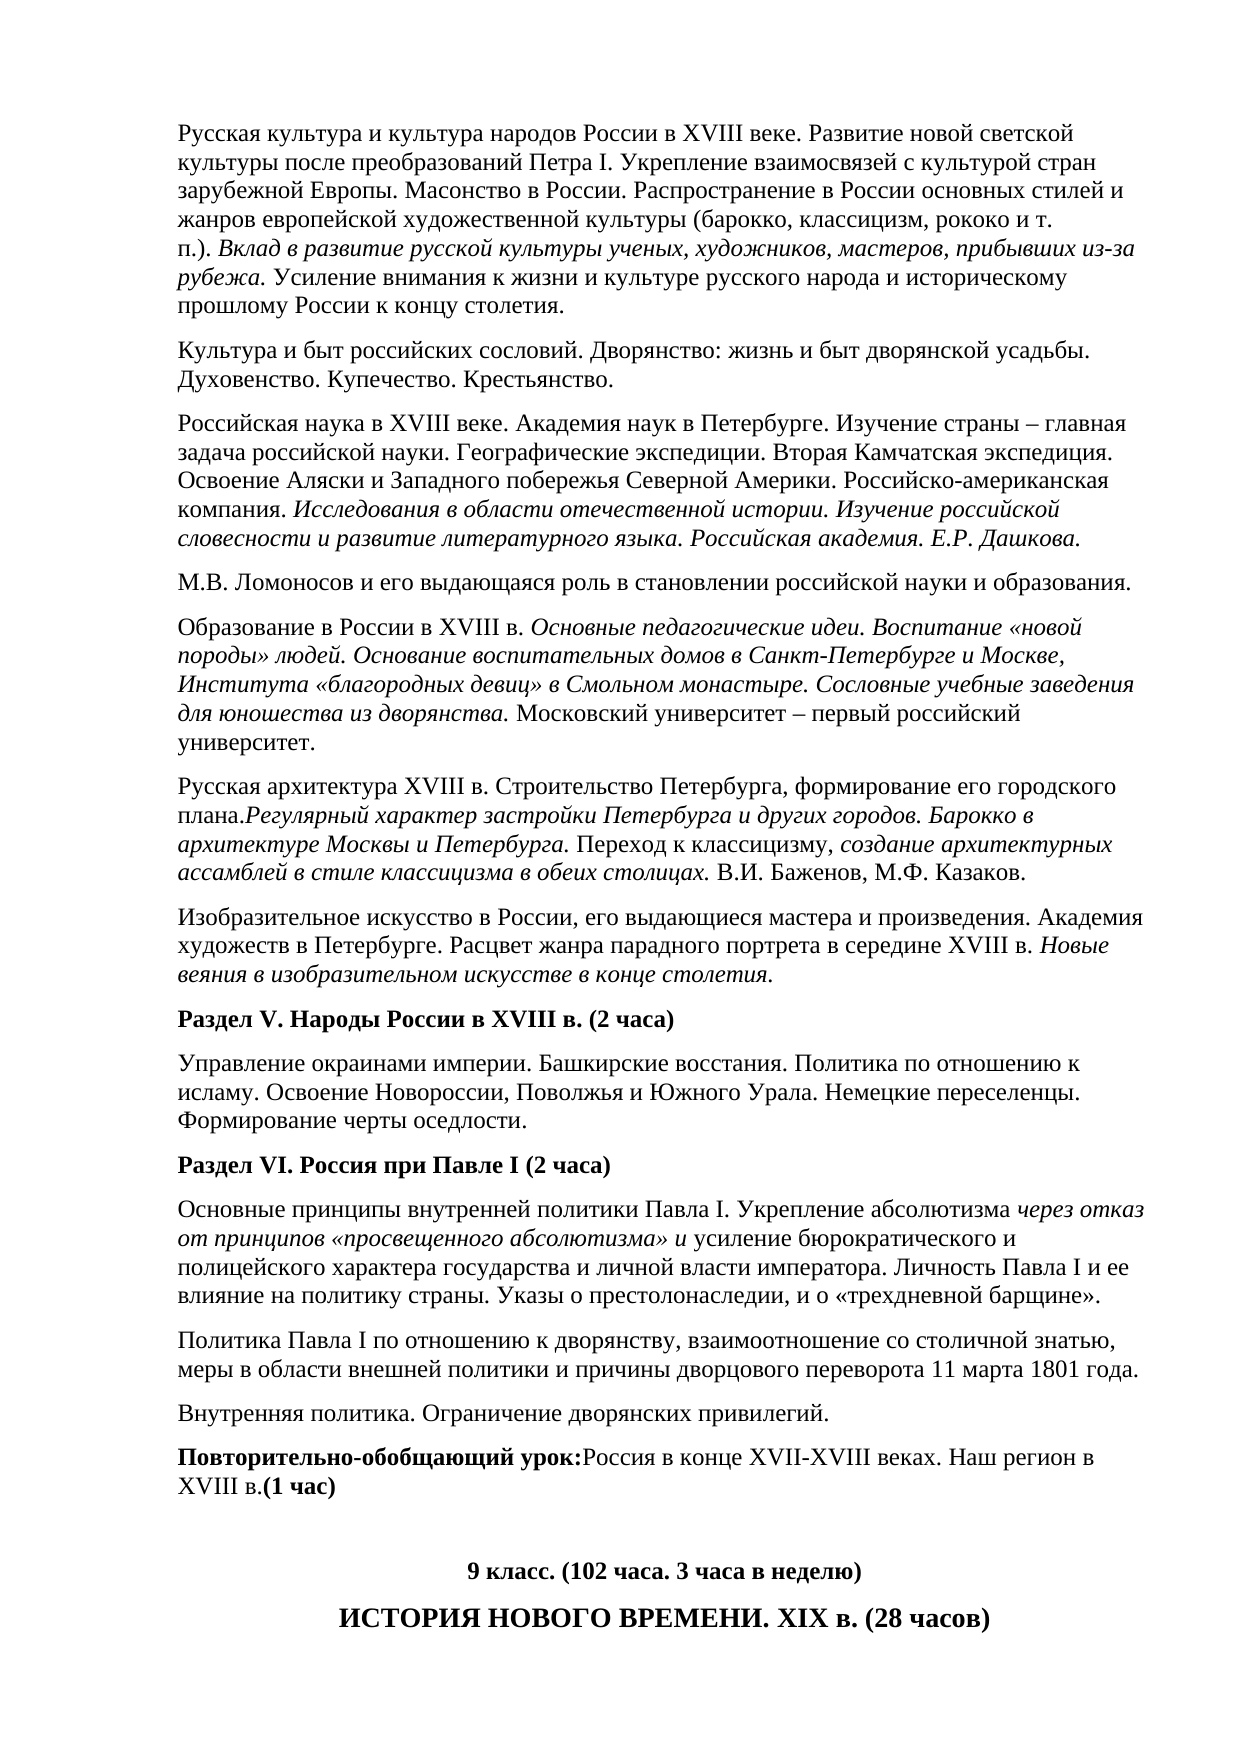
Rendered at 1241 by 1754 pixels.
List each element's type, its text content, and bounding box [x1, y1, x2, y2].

text Повторительно-обобщающий урок:Россия в конце XVII-XVIII веках. Наш регион в XVIII в.(1 час) [177, 1442, 1152, 1500]
text 9 класс. (102 часа. 3 часа в неделю) [177, 1556, 1152, 1585]
text Управление окраинами империи. Башкирские восстания. Политика по отношению к исламу. Освоение Новороссии, Поволжья и Южного Урала. Немецкие переселенцы. Формирование черты оседлости. [177, 1048, 1152, 1134]
text ИСТОРИЯ НОВОГО ВРЕМЕНИ. XIX в. (28 часов) [177, 1601, 1152, 1633]
text Российская наука в XVIII веке. Академия наук в Петербурге. Изучение страны – главная задача российской науки. Географические экспедиции. Вторая Камчатская экспедиция. Освоение Аляски и Западного побережья Северной Америки. Российско-американская компания. Исследования в области отечественной истории. Изучение российской словесности и развитие литературного языка. Российская академия. Е.Р. Дашкова. [177, 408, 1152, 552]
text Образование в России в XVIII в. Основные педагогические идеи. Воспитание «новой породы» людей. Основание воспитательных домов в Санкт-Петербурге и Москве, Института «благородных девиц» в Смольном монастыре. Сословные учебные заведения для юношества из дворянства. Московский университет – первый российский университет. [177, 612, 1152, 756]
text Политика Павла I по отношению к дворянству, взаимоотношение со столичной знатью, меры в области внешней политики и причины дворцового переворота 11 марта 1801 года. [177, 1325, 1152, 1382]
text Русская архитектура XVIII в. Строительство Петербурга, формирование его городского плана.Регулярный характер застройки Петербурга и других городов. Барокко в архитектуре Москвы и Петербурга. Переход к классицизму, создание архитектурных ассамблей в стиле классицизма в обеих столицах. В.И. Баженов, М.Ф. Казаков. [177, 771, 1152, 886]
text Внутренняя политика. Ограничение дворянских привилегий. [177, 1398, 1152, 1427]
text М.В. Ломоносов и его выдающаяся роль в становлении российской науки и образования. [177, 567, 1152, 596]
text Русская культура и культура народов России в XVIII веке. Развитие новой светской культуры после преобразований Петра I. Укрепление взаимосвязей с культурой стран зарубежной Европы. Масонство в России. Распространение в России основных стилей и жанров европейской художественной культуры (барокко, классицизм, рококо и т. п.). Вклад в развитие русской культуры ученых, художников, мастеров, прибывших из-за рубежа. Усиление внимания к жизни и культуре русского народа и историческому прошлому России к концу столетия. [177, 118, 1152, 319]
text Культура и быт российских сословий. Дворянство: жизнь и быт дворянской усадьбы. Духовенство. Купечество. Крестьянство. [177, 335, 1152, 392]
text Раздел V. Народы России в XVIII в. (2 часа) [177, 1004, 1152, 1032]
text Изобразительное искусство в России, его выдающиеся мастера и произведения. Академия художеств в Петербурге. Расцвет жанра парадного портрета в середине XVIII в. Новые веяния в изобразительном искусстве в конце столетия. [177, 902, 1152, 988]
text Раздел VI. Россия при Павле I (2 часа) [177, 1150, 1152, 1179]
text Основные принципы внутренней политики Павла I. Укрепление абсолютизма через отказ от принципов «просвещенного абсолютизма» и усиление бюрократического и полицейского характера государства и личной власти императора. Личность Павла I и ее влияние на политику страны. Указы о престолонаследии, и о «трехдневной барщине». [177, 1194, 1152, 1309]
